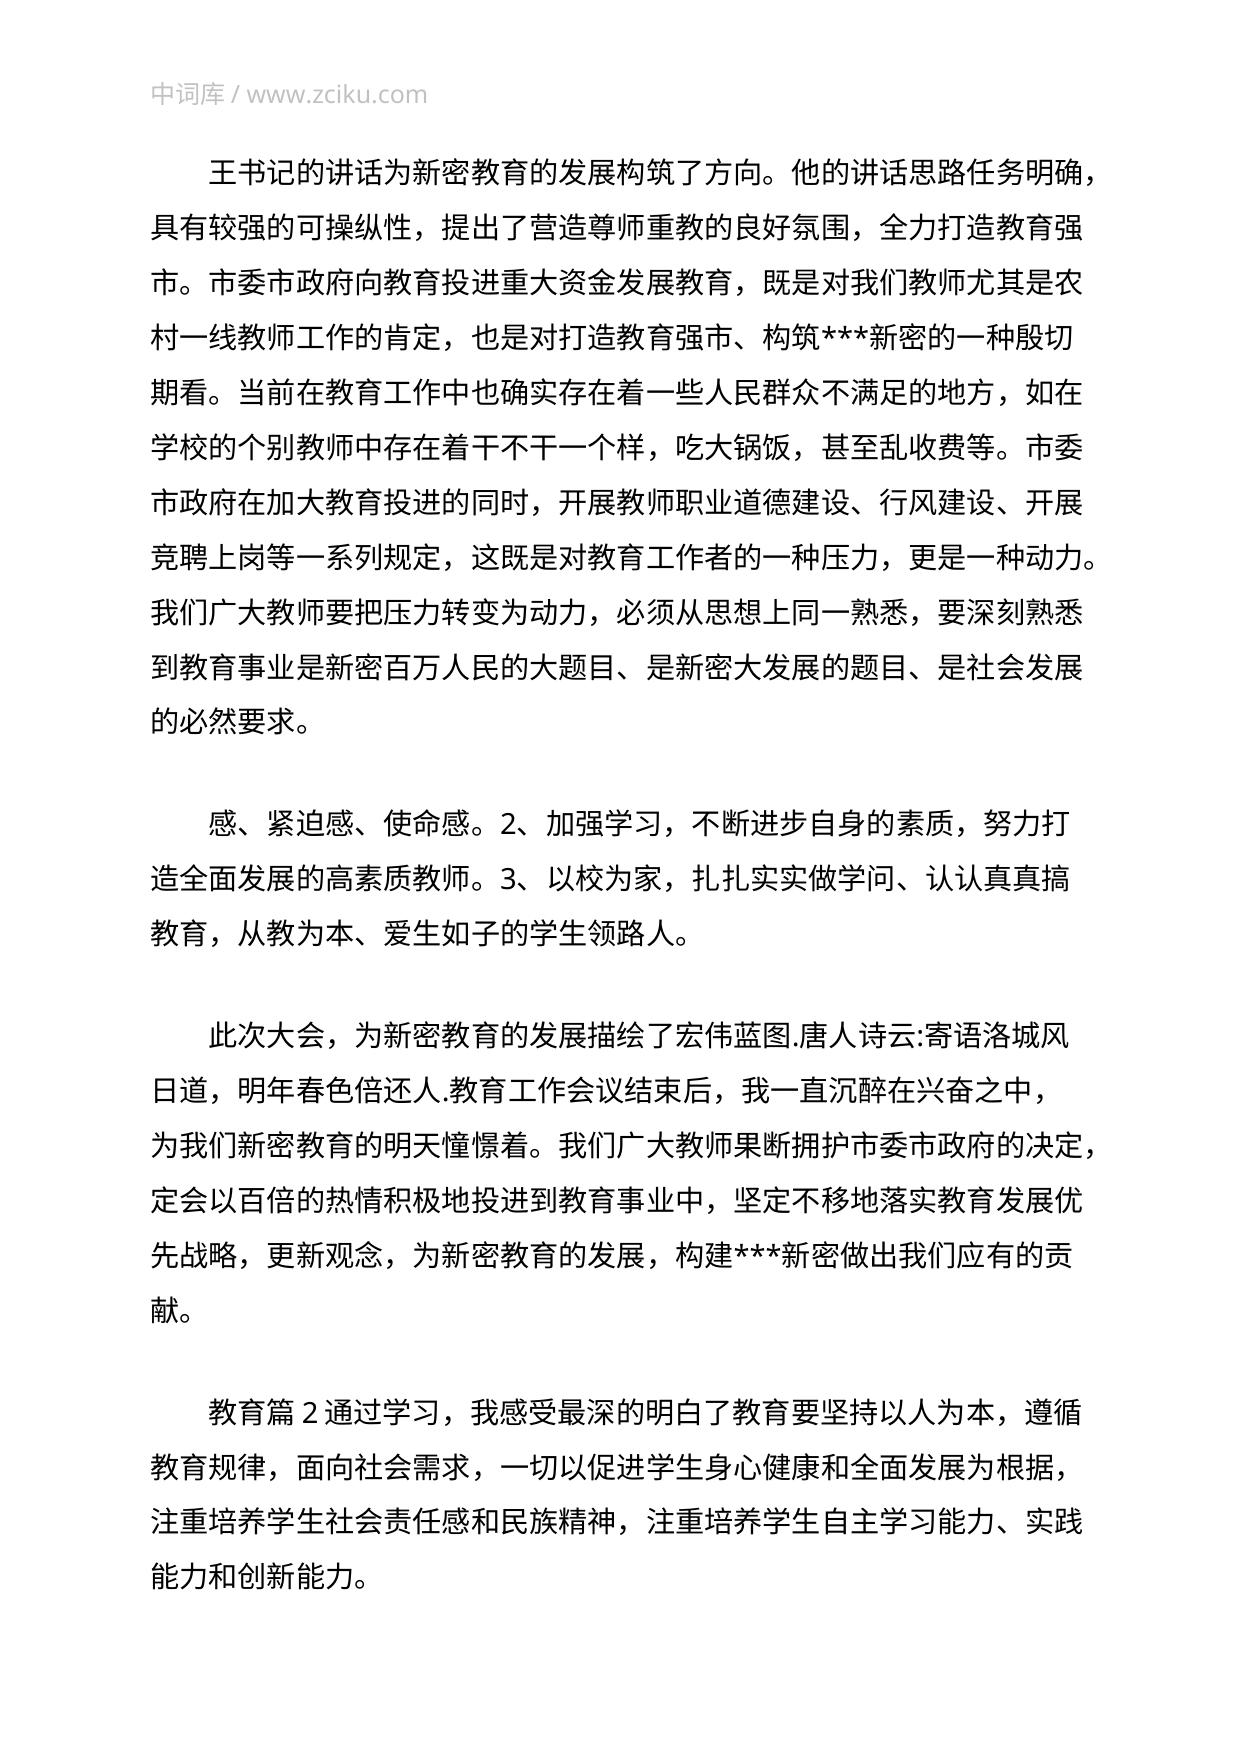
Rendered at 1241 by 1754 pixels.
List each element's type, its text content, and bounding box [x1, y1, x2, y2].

text 教育篇2通过学习，我感受最深的明白了教育要坚持以人为本，遵循教育规律，面向社会需求，一切以促进学生身心健康和全面发展为根据，注重培养学生社会责任感和民族精神，注重培养学生自主学习能力、实践能力和创新能力。 [150, 1389, 1090, 1596]
text 王书记的讲话为新密教育的发展构筑了方向。他的讲话思路任务明确，具有较强的可操纵性，提出了营造尊师重教的良好氛围，全力打造教育强市。市委市政府向教育投进重大资金发展教育，既是对我们教师尤其是农村一线教师工作的肯定，也是对打造教育强市、构筑***新密的一种殷切期看。当前在教育工作中也确实存在着一些人民群众不满足的地方，如在学校的个别教师中存在着干不干一个样，吃大锅饭，甚至乱收费等。市委市政府在加大教育投进的同时，开展教师职业道德建设、行风建设、开展竞聘上岗等一系列规定，这既是对教育工作者的一种压力，更是一种动力。我们广大教师要把压力转变为动力，必须从思想上同一熟悉，要深刻熟悉到教育事业是新密百万人民的大题目、是新密大发展的题目、是社会发展的必然要求。 [150, 150, 1090, 741]
text 感、紧迫感、使命感。2、加强学习，不断进步自身的素质，努力打造全面发展的高素质教师。3、以校为家，扎扎实实做学问、认认真真搞教育，从教为本、爱生如子的学生领路人。 [150, 801, 1090, 953]
text 此次大会，为新密教育的发展描绘了宏伟蓝图.唐人诗云:寄语洛城风日道，明年春色倍还人.教育工作会议结束后，我一直沉醉在兴奋之中，为我们新密教育的明天憧憬着。我们广大教师果断拥护市委市政府的决定，定会以百倍的热情积极地投进到教育事业中，坚定不移地落实教育发展优先战略，更新观念，为新密教育的发展，构建***新密做出我们应有的贡献。 [150, 1013, 1090, 1330]
